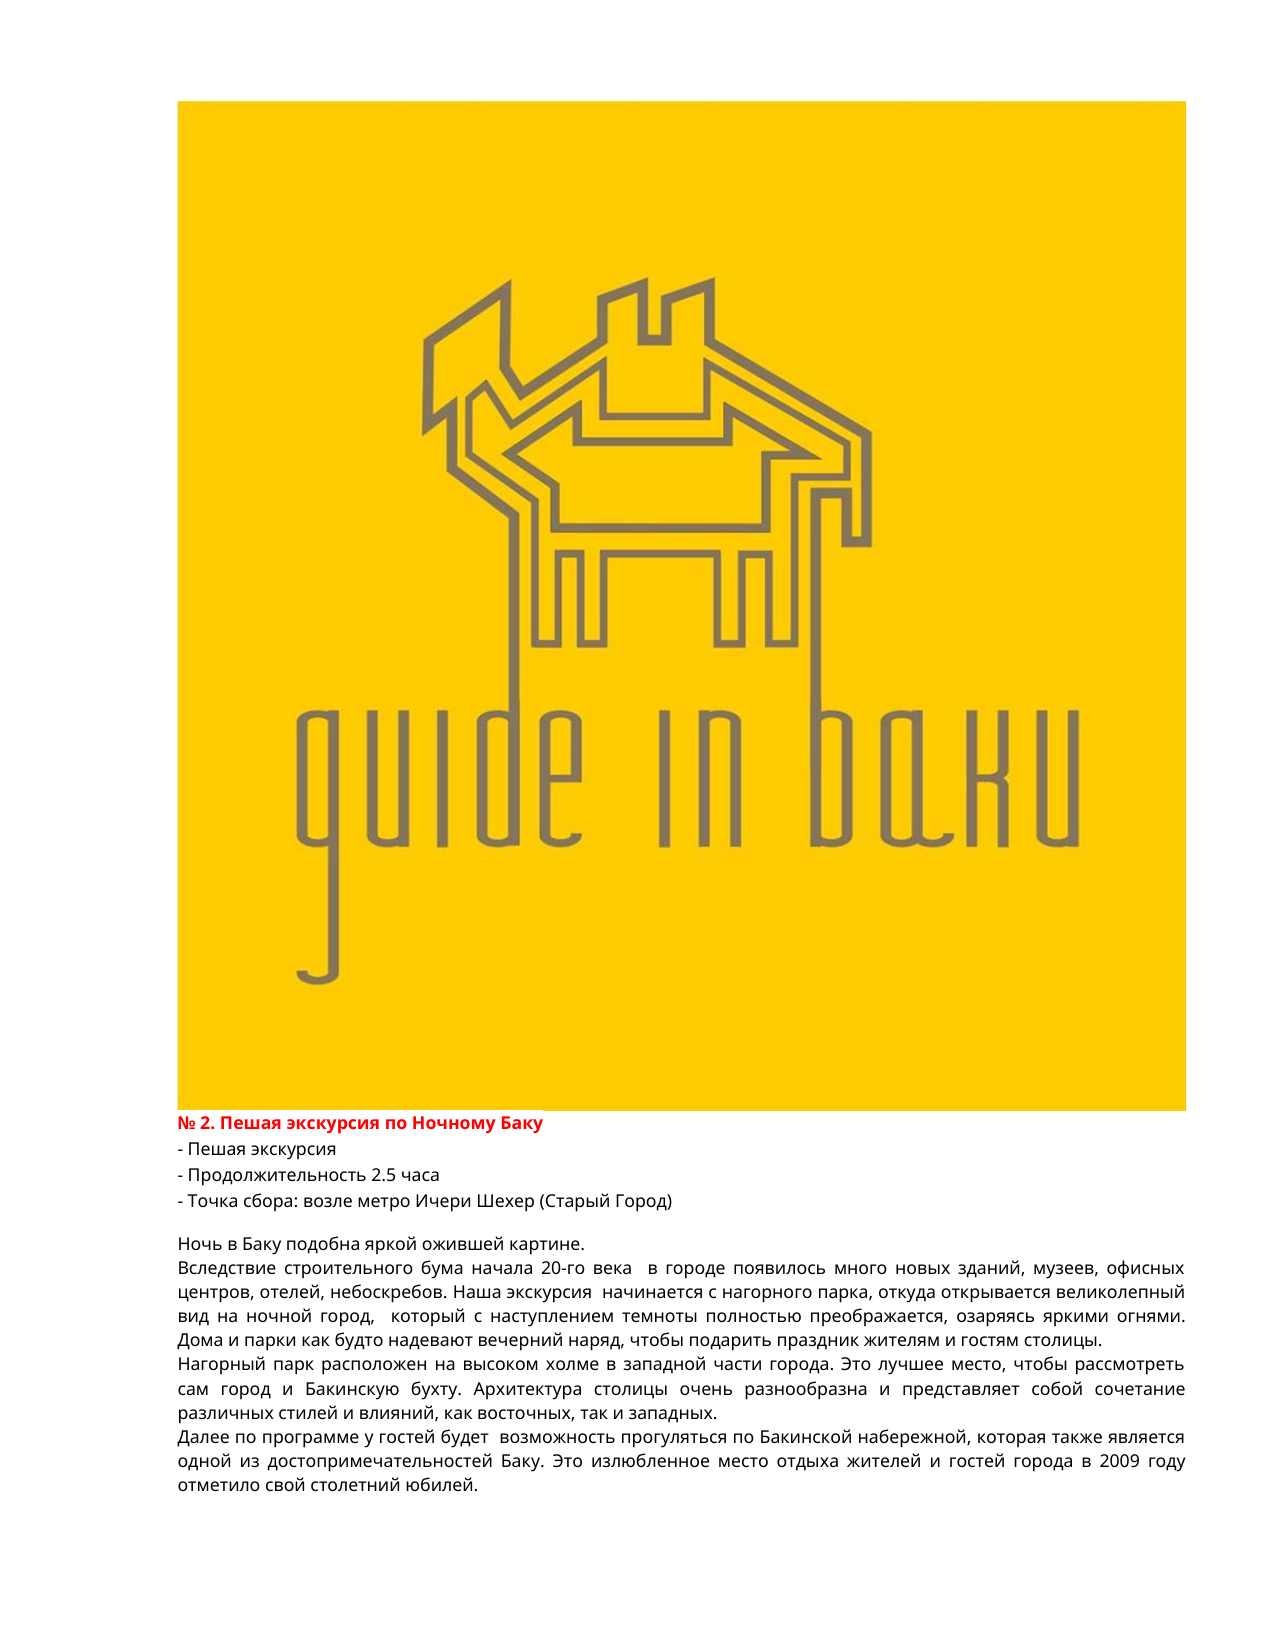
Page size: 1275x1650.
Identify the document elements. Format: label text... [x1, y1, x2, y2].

text Ночь в Баку подобна яркой ожившей картине. [177, 1231, 1186, 1255]
text Вследствие строительного бума начала 20-го века в городе появилось много новых зданий, музеев, офисных центров, отелей, небоскребов. Наша экскурсия начинается с нагорного парка, откуда открывается великолепный вид на ночной город, который с наступлением темноты полностью преображается, озаряясь яркими огнями. Дома и парки как будто надевают вечерний наряд, чтобы подарить праздник жителям и гостям столицы. [177, 1255, 1186, 1352]
text № 2. Пешая экскурсия по Ночному Баку - Пешая экскурсия - Продолжительность 2.5 часа - Точка сбора: возле метро Ичери Шехер (Старый Город) [177, 1111, 1186, 1212]
text Далее по программе у гостей будет возможность прогуляться по Бакинской набережной, которая также является одной из достопримечательностей Баку. Это излюбленное место отдыха жителей и гостей города в 2009 году отметило свой столетний юбилей. [177, 1424, 1186, 1497]
text Нагорный парк расположен на высоком холме в западной части города. Это лучшее место, чтобы рассмотреть сам город и Бакинскую бухту. Архитектура столицы очень разнообразна и представляет собой сочетание различных стилей и влияний, как восточных, так и западных. [177, 1352, 1186, 1424]
picture [177, 101, 1187, 1111]
